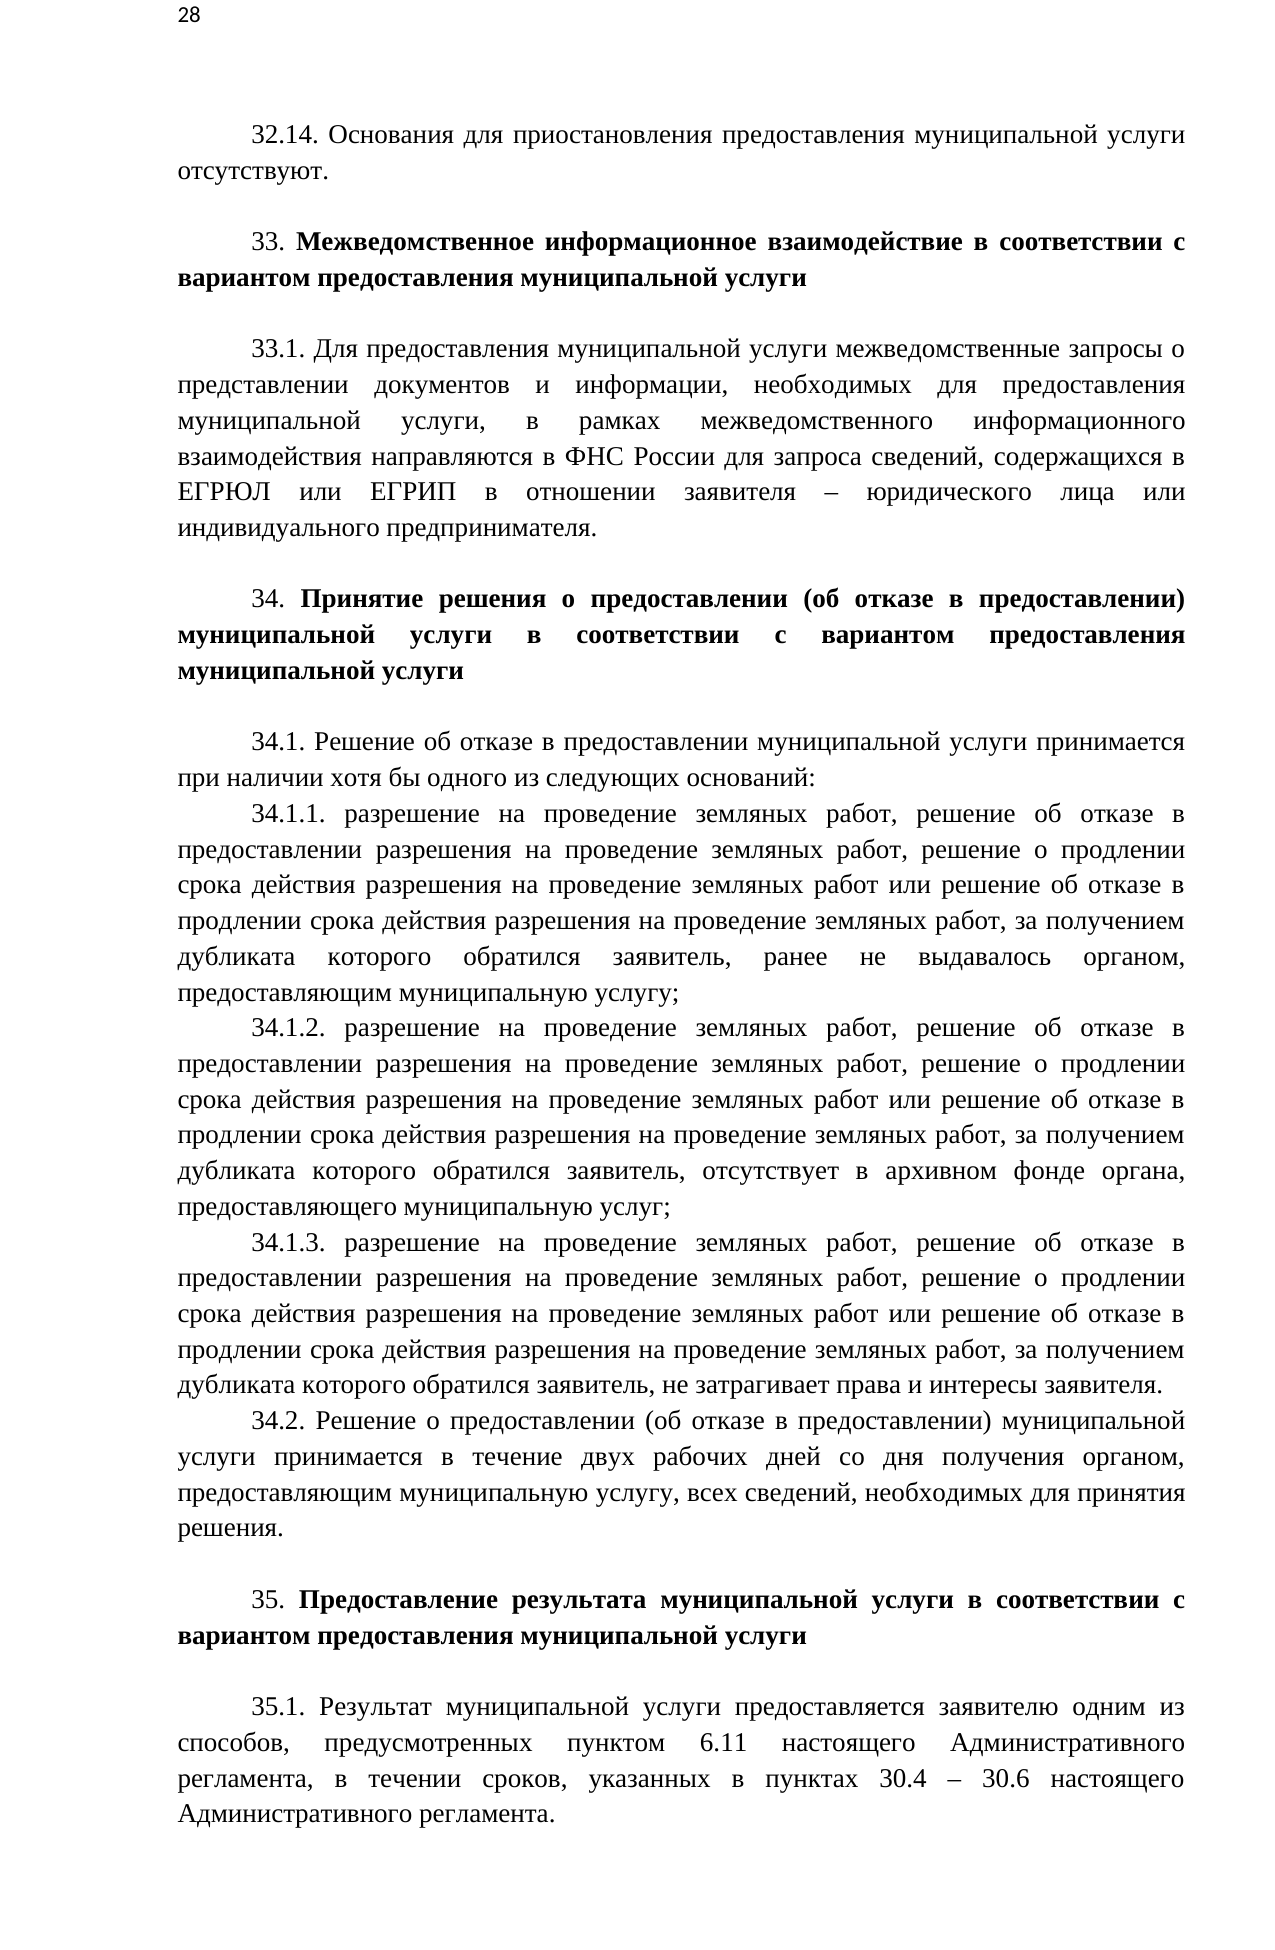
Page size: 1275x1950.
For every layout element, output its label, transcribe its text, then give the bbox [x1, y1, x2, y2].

text 34.1.2. разрешение на проведение земляных работ, решение об отказе в предоставлении разрешения на проведение земляных работ, решение о продлении срока действия разрешения на проведение земляных работ или решение об отказе в продлении срока действия разрешения на проведение земляных работ, за получением дубликата которого обратился заявитель, отсутствует в архивном фонде органа, предоставляющего муниципальную услуг; [177, 1011, 1186, 1221]
text 34.1. Решение об отказе в предоставлении муниципальной услуги принимается при наличии хотя бы одного из следующих оснований: [177, 726, 1186, 792]
text 32.14. Основания для приостановления предоставления муниципальной услуги отсутствуют. [177, 118, 1186, 185]
text 34.2. Решение о предоставлении (об отказе в предоставлении) муниципальной услуги принимается в течение двух рабочих дней со дня получения органом, предоставляющим муниципальную услугу, всех сведений, необходимых для принятия решения. [177, 1404, 1186, 1543]
text 34.1.3. разрешение на проведение земляных работ, решение об отказе в предоставлении разрешения на проведение земляных работ, решение о продлении срока действия разрешения на проведение земляных работ или решение об отказе в продлении срока действия разрешения на проведение земляных работ, за получением дубликата которого обратился заявитель, не затрагивает права и интересы заявителя. [177, 1226, 1186, 1400]
text 34.1.1. разрешение на проведение земляных работ, решение об отказе в предоставлении разрешения на проведение земляных работ, решение о продлении срока действия разрешения на проведение земляных работ или решение об отказе в продлении срока действия разрешения на проведение земляных работ, за получением дубликата которого обратился заявитель, ранее не выдавалось органом, предоставляющим муниципальную услугу; [177, 797, 1186, 1007]
text 33.1. Для предоставления муниципальной услуги межведомственные запросы о представлении документов и информации, необходимых для предоставления муниципальной услуги, в рамках межведомственного информационного взаимодействия направляются в ФНС России для запроса сведений, содержащихся в ЕГРЮЛ или ЕГРИП в отношении заявителя – юридического лица или индивидуального предпринимателя. [177, 332, 1186, 542]
text 35. Предоставление результата муниципальной услуги в соответствии с вариантом предоставления муниципальной услуги [177, 1583, 1186, 1650]
text 33. Межведомственное информационное взаимодействие в соответствии с вариантом предоставления муниципальной услуги [177, 225, 1186, 292]
text 35.1. Результат муниципальной услуги предоставляется заявителю одним из способов, предусмотренных пунктом 6.11 настоящего Административного регламента, в течении сроков, указанных в пунктах 30.4 – 30.6 настоящего Административного регламента. [177, 1690, 1186, 1828]
text 34. Принятие решения о предоставлении (об отказе в предоставлении) муниципальной услуги в соответствии с вариантом предоставления муниципальной услуги [177, 583, 1186, 685]
